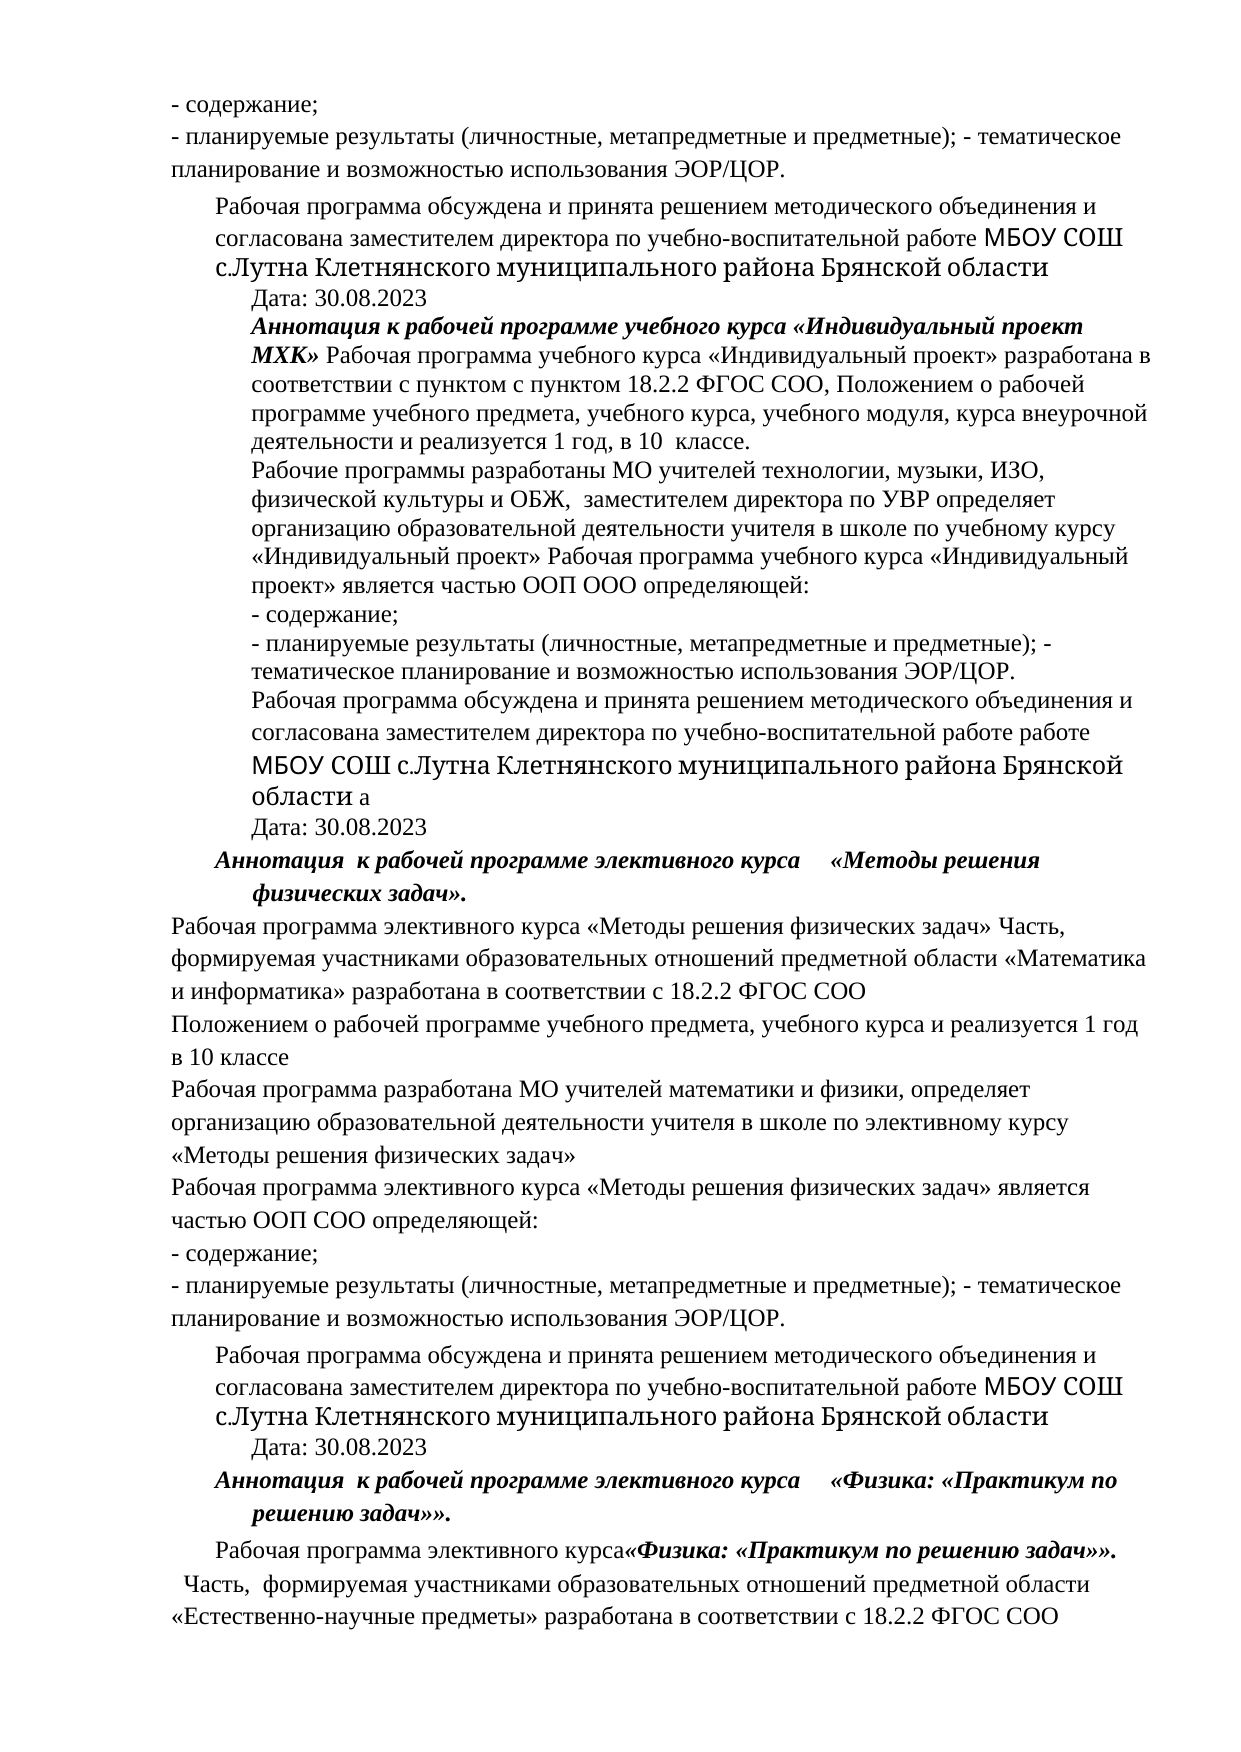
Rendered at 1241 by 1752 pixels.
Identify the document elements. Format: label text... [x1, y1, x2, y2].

text Часть, формируемая участниками образовательных отношений предметной области «Естественно-научные предметы» разработана в соответствии с 18.2.2 ФГОС СОО [171, 1569, 1154, 1630]
text Рабочая программа элективного курса «Методы решения физических задач» Часть, формируемая участниками образовательных отношений предметной области «Математика и информатика» разработана в соответствии с 18.2.2 ФГОС СОО [171, 911, 1154, 1005]
text - планируемые результаты (личностные, метапредметные и предметные); - тематическое планирование и возможностью использования ЭОР/ЦОР. [171, 121, 1154, 183]
text Рабочая программа элективного курса«Физика: «Практикум по решению задач»». [215, 1536, 1160, 1564]
text - планируемые результаты (личностные, метапредметные и предметные); - тематическое планирование и возможностью использования ЭОР/ЦОР. [251, 628, 1156, 685]
text Рабочие программы разработаны МО учителей технологии, музыки, ИЗО, физической культуры и ОБЖ, заместителем директора по УВР определяет организацию образовательной деятельности учителя в школе по учебному курсу «Индивидуальный проект» Рабочая программа учебного курса «Индивидуальный проект» является частью ООП ООО определяющей: [251, 455, 1156, 599]
text - планируемые результаты (личностные, метапредметные и предметные); - тематическое планирование и возможностью использования ЭОР/ЦОР. [171, 1271, 1154, 1332]
text Аннотация к рабочей программе элективного курса «Физика: «Практикум по решению задач»». [215, 1465, 1160, 1527]
text - содержание; [171, 89, 1154, 117]
text соответствии с пунктом с пунктом 18.2.2 ФГОС СОО, Положением о рабочей программе учебного предмета, учебного курса, учебного модуля, курса внеурочной деятельности и реализуется 1 год, в 10 классе. [251, 369, 1156, 455]
text Положением о рабочей программе учебного предмета, учебного курса и реализуется 1 год в 10 классе [171, 1009, 1154, 1070]
text Аннотация к рабочей программе учебного курса «Индивидуальный проект МХК» Рабочая программа учебного курса «Индивидуальный проект» разработана в [251, 311, 1156, 369]
text - содержание; [251, 599, 1156, 628]
text Дата: 30.08.2023 [251, 1432, 1156, 1461]
text Дата: 30.08.2023 [251, 812, 1156, 840]
text - содержание; [171, 1238, 1154, 1267]
text Дата: 30.08.2023 [251, 283, 1156, 311]
text Аннотация к рабочей программе элективного курса «Методы решения физических задач». [215, 845, 1160, 907]
text Рабочая программа элективного курса «Методы решения физических задач» является частью ООП СОО определяющей: [171, 1172, 1154, 1234]
text Рабочая программа разработана МО учителей математики и физики, определяет организацию образовательной деятельности учителя в школе по элективному курсу «Методы решения физических задач» [171, 1074, 1154, 1168]
text Рабочая программа обсуждена и принята решением методического объединения и согласована заместителем директора по учебно-воспитательной работе работе МБОУ СОШ с.Лутна Клетнянского муниципального района Брянской области а [251, 685, 1156, 812]
